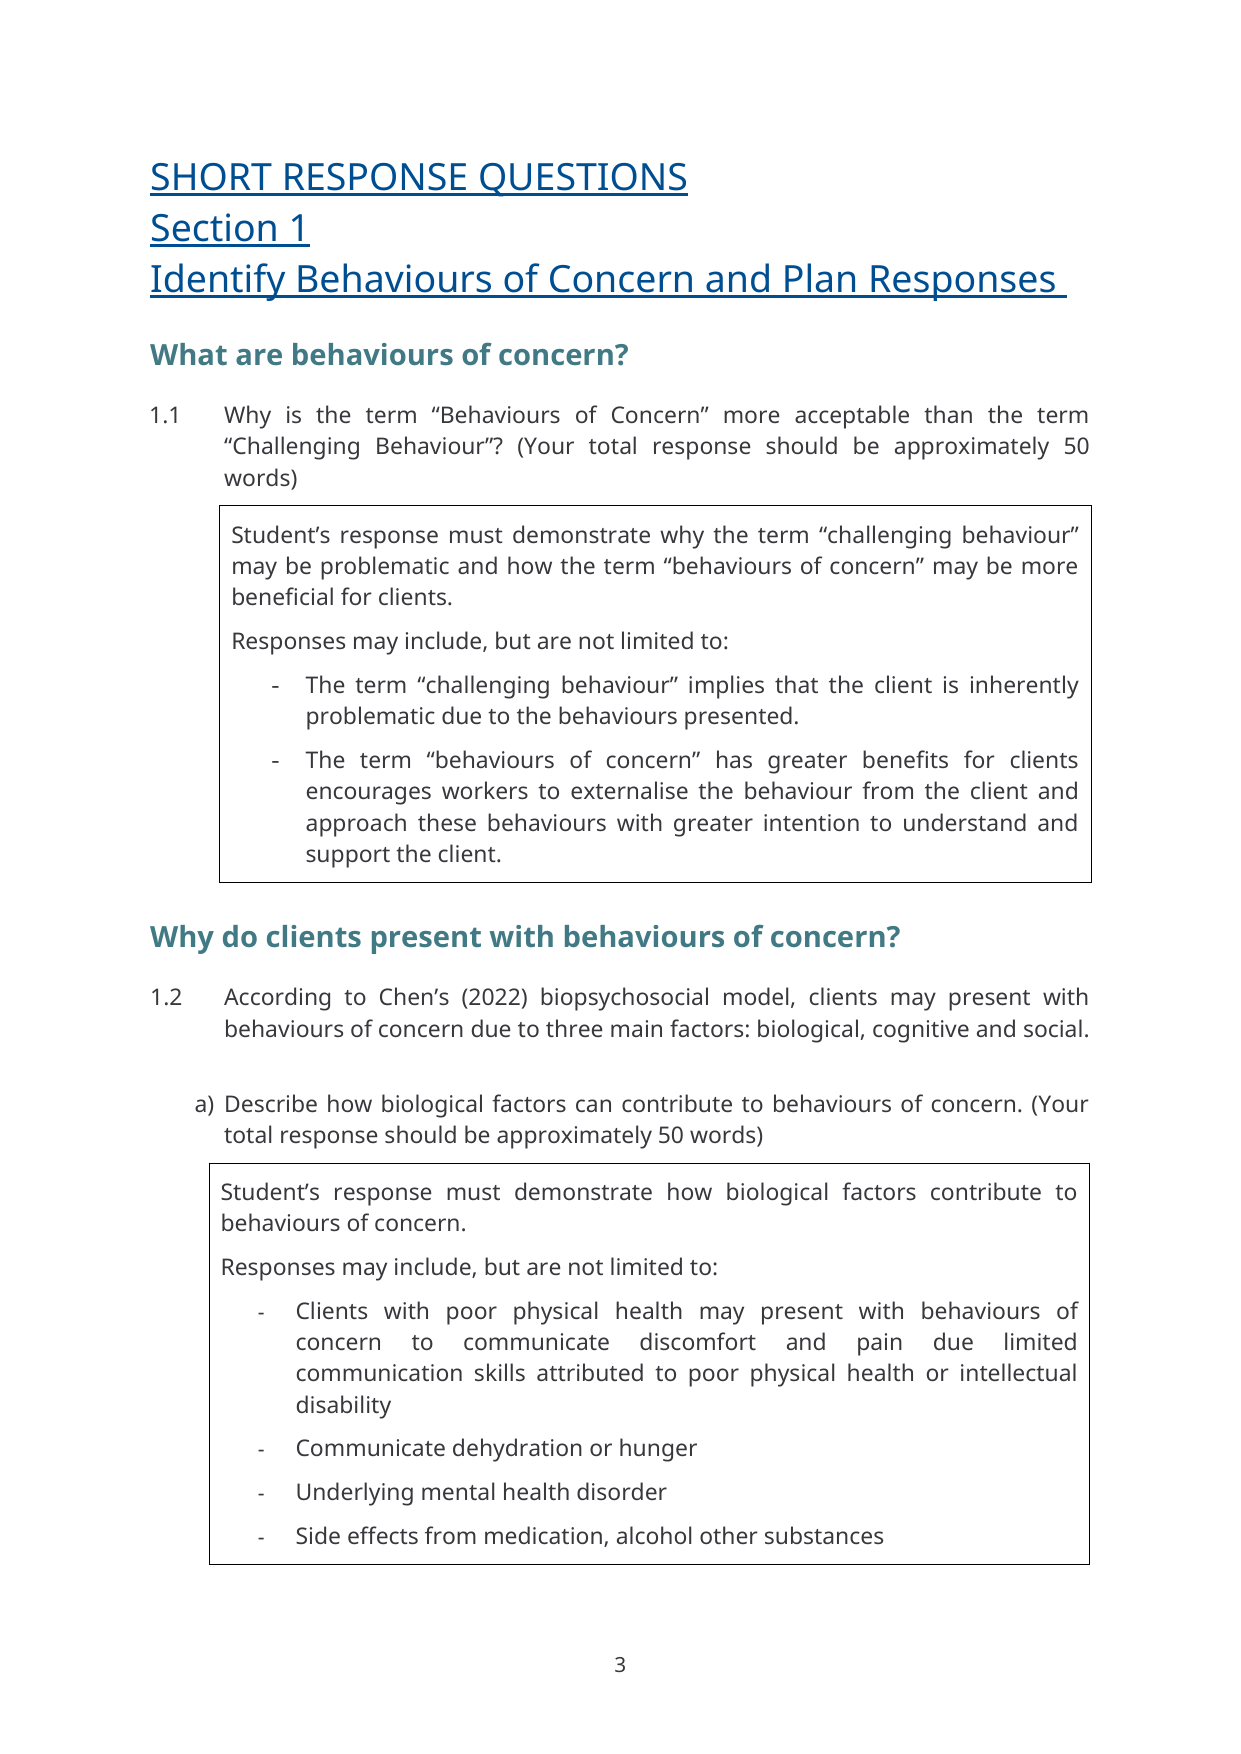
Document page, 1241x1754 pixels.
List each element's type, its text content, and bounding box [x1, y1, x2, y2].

title SHORT RESPONSE QUESTIONS [150, 150, 1090, 201]
table_header Student’s response must demonstrate how biological factors contribute to behaviours of concern. Responses may include, but are not limited to: Clients with poor physical health may present with behaviours of concern to communicate discomfort and pain due limited communication skills attributed to poor physical health or intellectual disability Communicate dehydration or hunger Underlying mental health disorder Side effects from medication, alcohol other substances [210, 1164, 1089, 1564]
title Identify Behaviours of Concern and Plan Responses [150, 252, 1090, 303]
subtitle Why do clients present with behaviours of concern? [150, 917, 1090, 956]
table_header Student’s response must demonstrate why the term “challenging behaviour” may be problematic and how the term “behaviours of concern” may be more beneficial for clients. Responses may include, but are not limited to: The term “challenging behaviour” implies that the client is inherently problematic due to the behaviours presented. The term “behaviours of concern” has greater benefits for clients encourages workers to externalise the behaviour from the client and approach these behaviours with greater intention to understand and support the client. [220, 506, 1091, 882]
text 1.2 According to Chen’s (2022) biopsychosocial model, clients may present with behaviours of concern due to three main factors: biological, cognitive and social. [150, 981, 1090, 1075]
title Section 1 [150, 201, 1090, 252]
text a) Describe how biological factors can contribute to behaviours of concern. (Your total response should be approximately 50 words) [194, 1088, 1090, 1150]
text 1.1 Why is the term “Behaviours of Concern” more acceptable than the term “Challenging Behaviour”? (Your total response should be approximately 50 words) [149, 399, 1090, 493]
subtitle What are behaviours of concern? [150, 334, 1090, 374]
